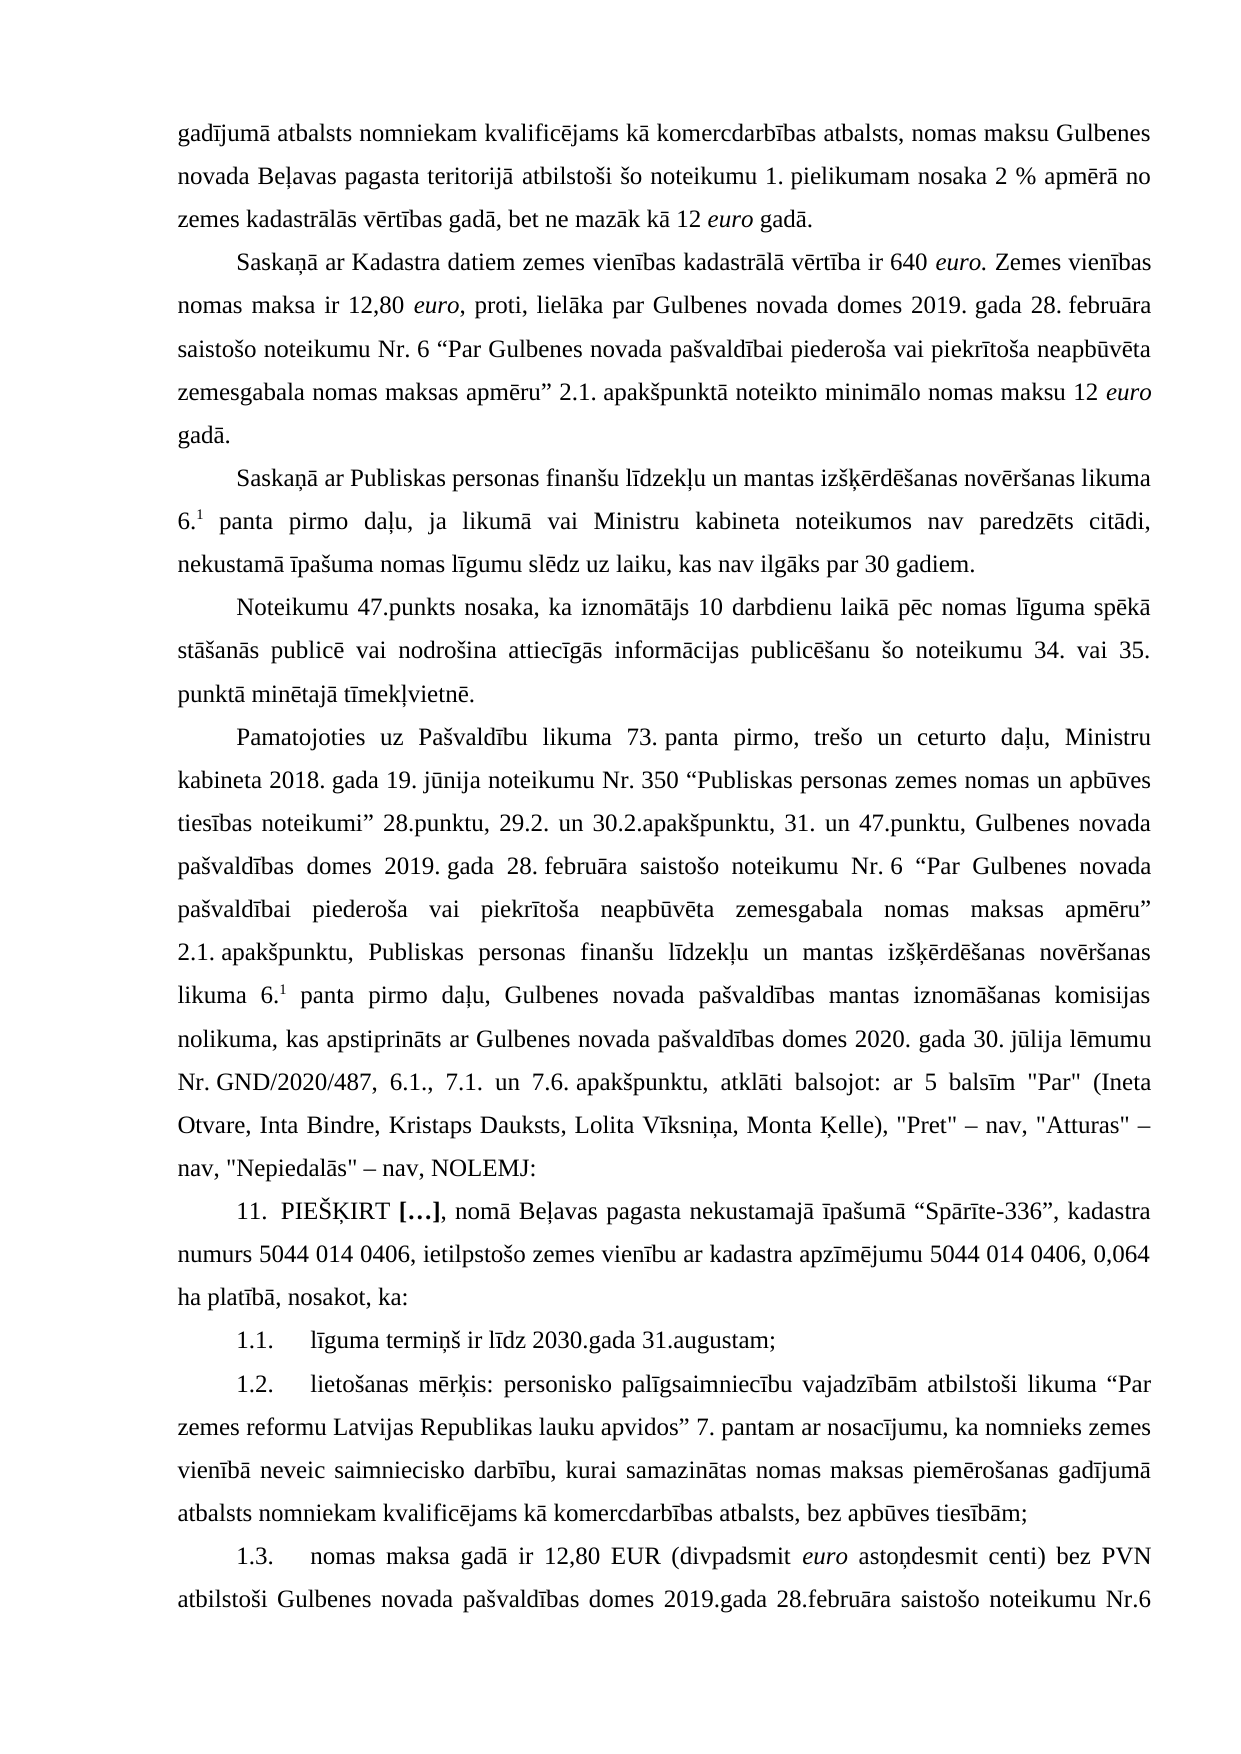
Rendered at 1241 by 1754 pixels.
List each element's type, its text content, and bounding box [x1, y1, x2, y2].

text Saskaņā ar Publiskas personas finanšu līdzekļu un mantas izšķērdēšanas novēršanas likuma 6.1 panta pirmo daļu, ja likumā vai Ministru kabineta noteikumos nav paredzēts citādi, nekustamā īpašuma nomas līgumu slēdz uz laiku, kas nav ilgāks par 30 gadiem. [177, 463, 1152, 578]
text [177, 1541, 1152, 1613]
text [177, 118, 1152, 233]
text 1.1. līguma termiņš ir līdz 2030.gada 31.augustam; [177, 1326, 1152, 1354]
list PIEŠĶIRT […], nomā Beļavas pagasta nekustamajā īpašumā “Spārīte-336”, kadastra numurs 5044 014 0406, ietilpstošo zemes vienību ar kadastra apzīmējumu 5044 014 0406, 0,064 ha platībā, nosakot, ka: [177, 1196, 1152, 1311]
text Saskaņā ar Kadastra datiem zemes vienības kadastrālā vērtība ir 640 euro. Zemes vienības nomas maksa ir 12,80 euro, proti, lielāka par Gulbenes novada domes 2019. gada 28. februāra saistošo noteikumu Nr. 6 “Par Gulbenes novada pašvaldībai piederoša vai piekrītoša neapbūvēta zemesgabala nomas maksas apmēru” 2.1. apakšpunktā noteikto minimālo nomas maksu 12 euro gadā. [177, 247, 1152, 449]
text Pamatojoties uz Pašvaldību likuma 73. panta pirmo, trešo un ceturto daļu, Ministru kabineta 2018. gada 19. jūnija noteikumu Nr. 350 “Publiskas personas zemes nomas un apbūves tiesības noteikumi” 28.punktu, 29.2. un 30.2.apakšpunktu, 31. un 47.punktu, Gulbenes novada pašvaldības domes 2019. gada 28. februāra saistošo noteikumu Nr. 6 “Par Gulbenes novada pašvaldībai piederoša vai piekrītoša neapbūvēta zemesgabala nomas maksas apmēru” 2.1. apakšpunktu, Publiskas personas finanšu līdzekļu un mantas izšķērdēšanas novēršanas likuma 6.1 panta pirmo daļu, Gulbenes novada pašvaldības mantas iznomāšanas komisijas nolikuma, kas apstiprināts ar Gulbenes novada pašvaldības domes 2020. gada 30. jūlija lēmumu Nr. GND/2020/487, 6.1., 7.1. un 7.6. apakšpunktu, atklāti balsojot: ar 5 balsīm "Par" (Ineta Otvare, Inta Bindre, Kristaps Dauksts, Lolita Vīksniņa, Monta Ķelle), "Pret" – nav, "Atturas" – nav, "Nepiedalās" – nav, NOLEMJ: [177, 722, 1152, 1182]
text 1.2. lietošanas mērķis: personisko palīgsaimniecību vajadzībām atbilstoši likuma “Par zemes reformu Latvijas Republikas lauku apvidos” 7. pantam ar nosacījumu, ka nomnieks zemes vienībā neveic saimniecisko darbību, kurai samazinātas nomas maksas piemērošanas gadījumā atbalsts nomniekam kvalificējams kā komercdarbības atbalsts, bez apbūves tiesībām; [177, 1369, 1152, 1527]
text Noteikumu 47.punkts nosaka, ka iznomātājs 10 darbdienu laikā pēc nomas līguma spēkā stāšanās publicē vai nodrošina attiecīgās informācijas publicēšanu šo noteikumu 34. vai 35. punktā minētajā tīmekļvietnē. [177, 592, 1152, 707]
